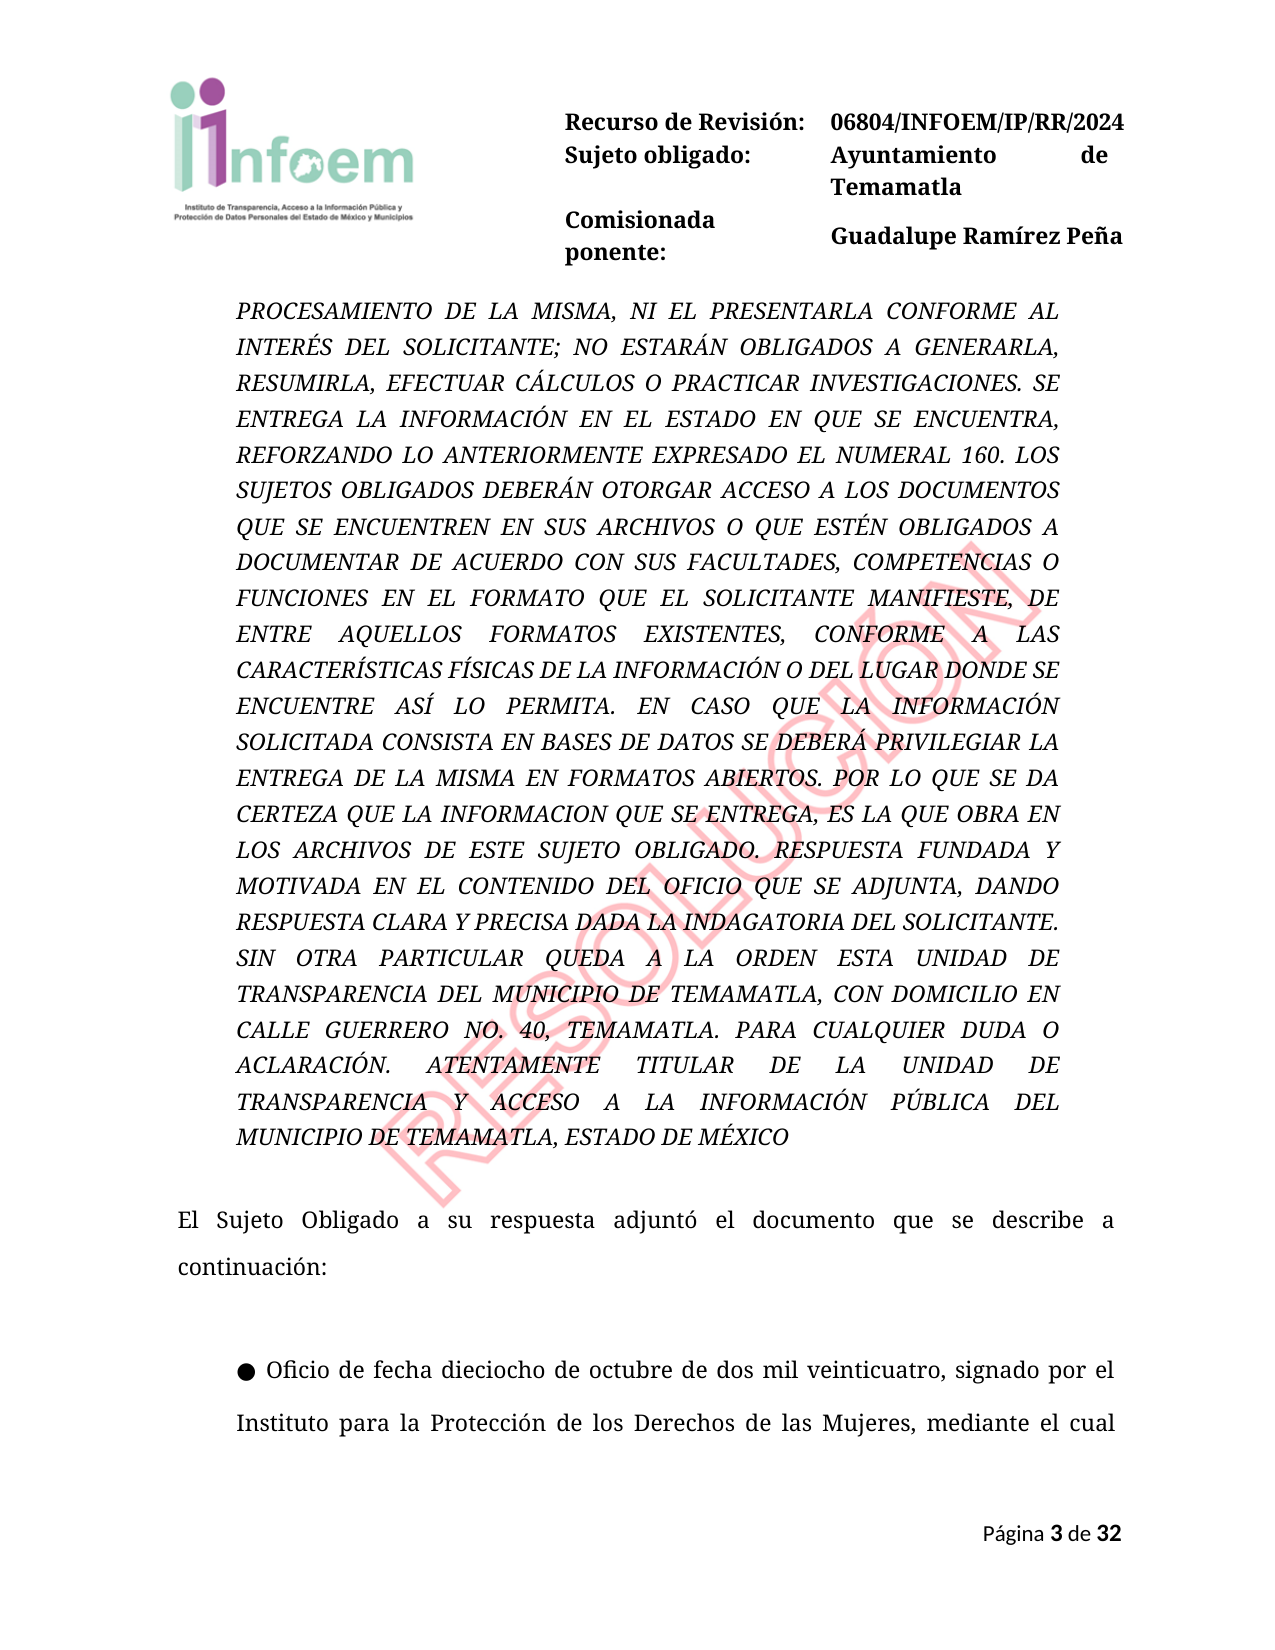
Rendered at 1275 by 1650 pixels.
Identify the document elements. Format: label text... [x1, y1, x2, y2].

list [236, 1345, 1116, 1439]
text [236, 295, 1063, 1153]
text El Sujeto Obligado a su respuesta adjuntó el documento que se describe a continuación: [177, 1204, 1116, 1282]
picture [50, 17, 1275, 1650]
